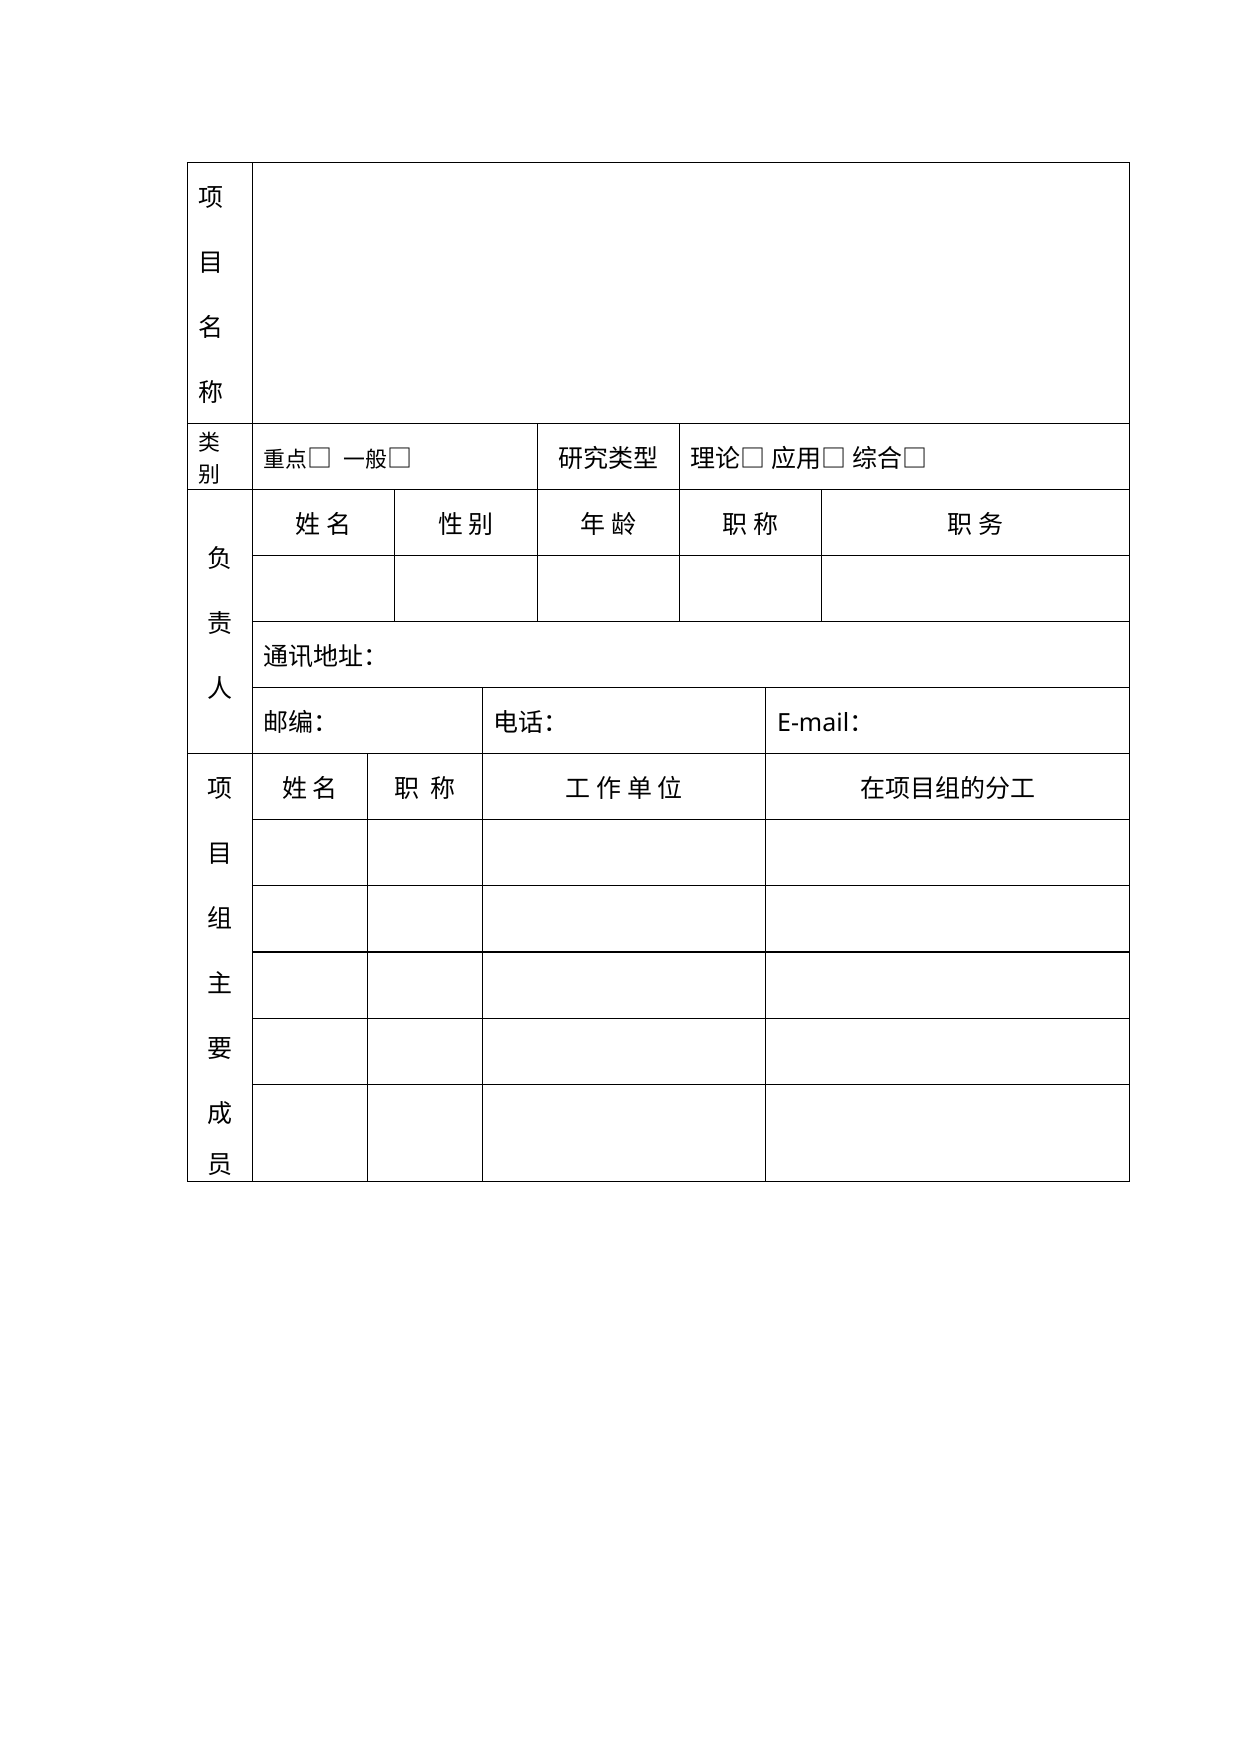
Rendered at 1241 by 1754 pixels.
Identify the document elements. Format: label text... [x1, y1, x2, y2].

table_cell [766, 1019, 1129, 1083]
table_cell E-mail： [766, 688, 1129, 753]
table_cell [483, 1019, 765, 1083]
table_cell [368, 953, 482, 1017]
table_cell [483, 953, 765, 1017]
table_cell [766, 1085, 1129, 1181]
table_cell 邮编： [253, 688, 482, 753]
table_cell 职 务 [822, 490, 1129, 555]
table_cell 在项目组的分工 [766, 754, 1129, 819]
table_cell [822, 556, 1129, 621]
table_cell 电话： [483, 688, 765, 753]
table_cell [538, 556, 679, 621]
table_cell [368, 820, 482, 885]
table_cell [766, 886, 1129, 951]
table_cell [368, 1085, 482, 1181]
table_header 项目名称 [188, 163, 252, 423]
table_cell [483, 1085, 765, 1181]
table_cell 年 龄 [538, 490, 679, 555]
table_cell 重点□ 一般□ [253, 424, 537, 489]
table_cell 姓 名 [253, 490, 394, 555]
table_cell [253, 820, 367, 885]
table_cell 负 责 人 [188, 490, 252, 753]
table_cell 通讯地址： [253, 622, 1129, 687]
table_header [253, 163, 1129, 423]
table_cell [395, 556, 537, 621]
table_cell 性 别 [395, 490, 537, 555]
table_cell 职 称 [680, 490, 821, 555]
table_cell 姓 名 [253, 754, 367, 819]
table_cell [253, 886, 367, 951]
table_cell 理论□ 应用□ 综合□ [680, 424, 1129, 489]
table_cell [766, 953, 1129, 1017]
table_cell [253, 1085, 367, 1181]
table_cell [368, 886, 482, 951]
table_cell [253, 556, 394, 621]
table_cell [483, 820, 765, 885]
table_cell 职 称 [368, 754, 482, 819]
table_cell [766, 820, 1129, 885]
table_cell [253, 953, 367, 1017]
table_cell 工 作 单 位 [483, 754, 765, 819]
table_cell 项目 组 主 要 成 员 [188, 754, 252, 1181]
table_cell [253, 1019, 367, 1083]
table_cell 研究类型 [538, 424, 679, 489]
table_cell [680, 556, 821, 621]
table_cell 类别 [188, 424, 252, 489]
table_cell [483, 886, 765, 951]
table_cell [368, 1019, 482, 1083]
